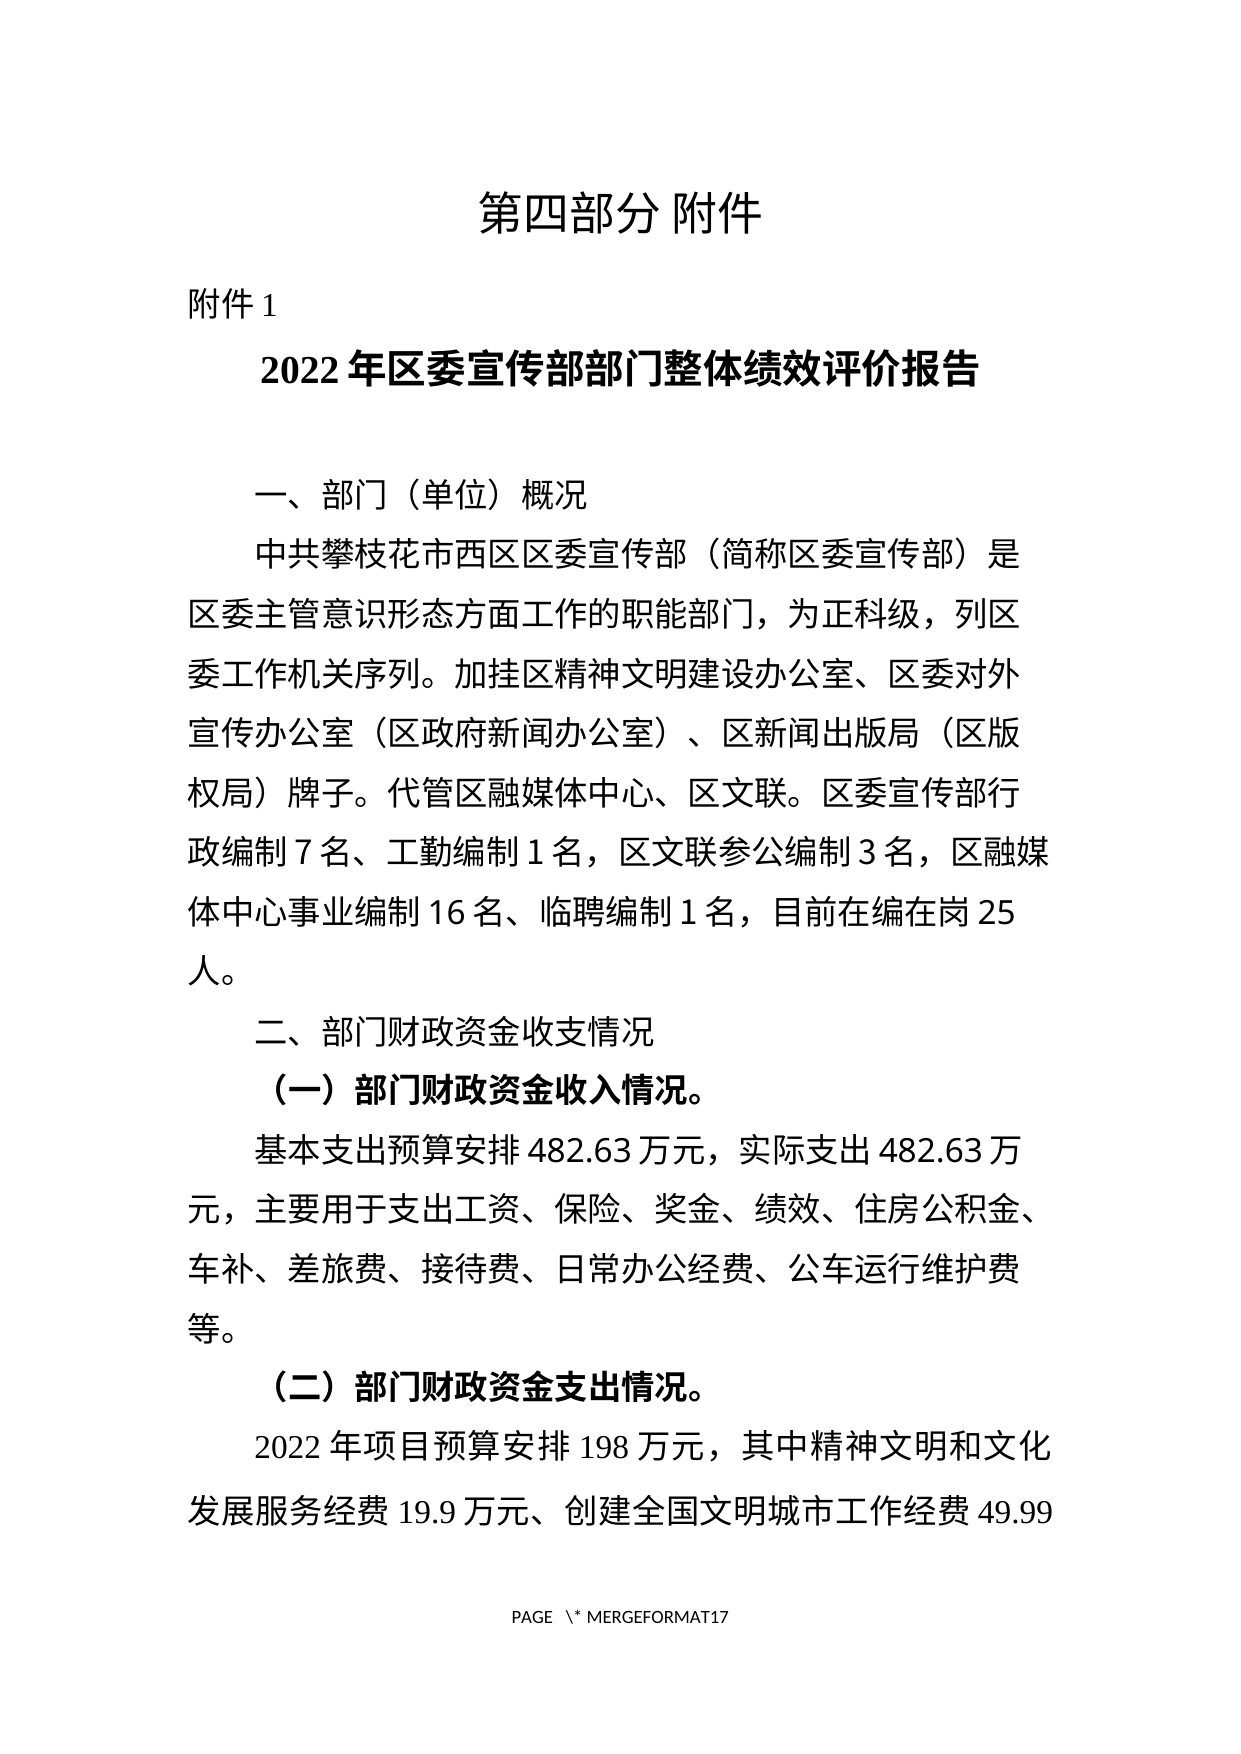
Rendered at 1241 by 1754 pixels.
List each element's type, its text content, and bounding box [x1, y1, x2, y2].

text 基本支出预算安排482.63万元，实际支出482.63万元，主要用于支出工资、保险、奖金、绩效、住房公积金、车补、差旅费、接待费、日常办公经费、公车运行维护费等。 [187, 1114, 1053, 1353]
text 第四部分 附件 [187, 162, 1053, 259]
text 2022年区委宣传部部门整体绩效评价报告 [187, 334, 1053, 399]
text （一）部门财政资金收入情况。 [187, 1056, 1053, 1114]
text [187, 1411, 1053, 1541]
text 中共攀枝花市西区区委宣传部（简称区委宣传部）是区委主管意识形态方面工作的职能部门，为正科级，列区委工作机关序列。加挂区精神文明建设办公室、区委对外宣传办公室（区政府新闻办公室）、区新闻出版局（区版权局）牌子。代管区融媒体中心、区文联。区委宣传部行政编制7名、工勤编制1名，区文联参公编制3名，区融媒体中心事业编制16名、临聘编制1名，目前在编在岗25人。 [187, 519, 1053, 996]
text （二）部门财政资金支出情况。 [187, 1353, 1053, 1411]
text 一、部门（单位）概况 [187, 459, 1053, 519]
text 二、部门财政资金收支情况 [187, 996, 1053, 1056]
text 附件1 [187, 269, 1053, 334]
